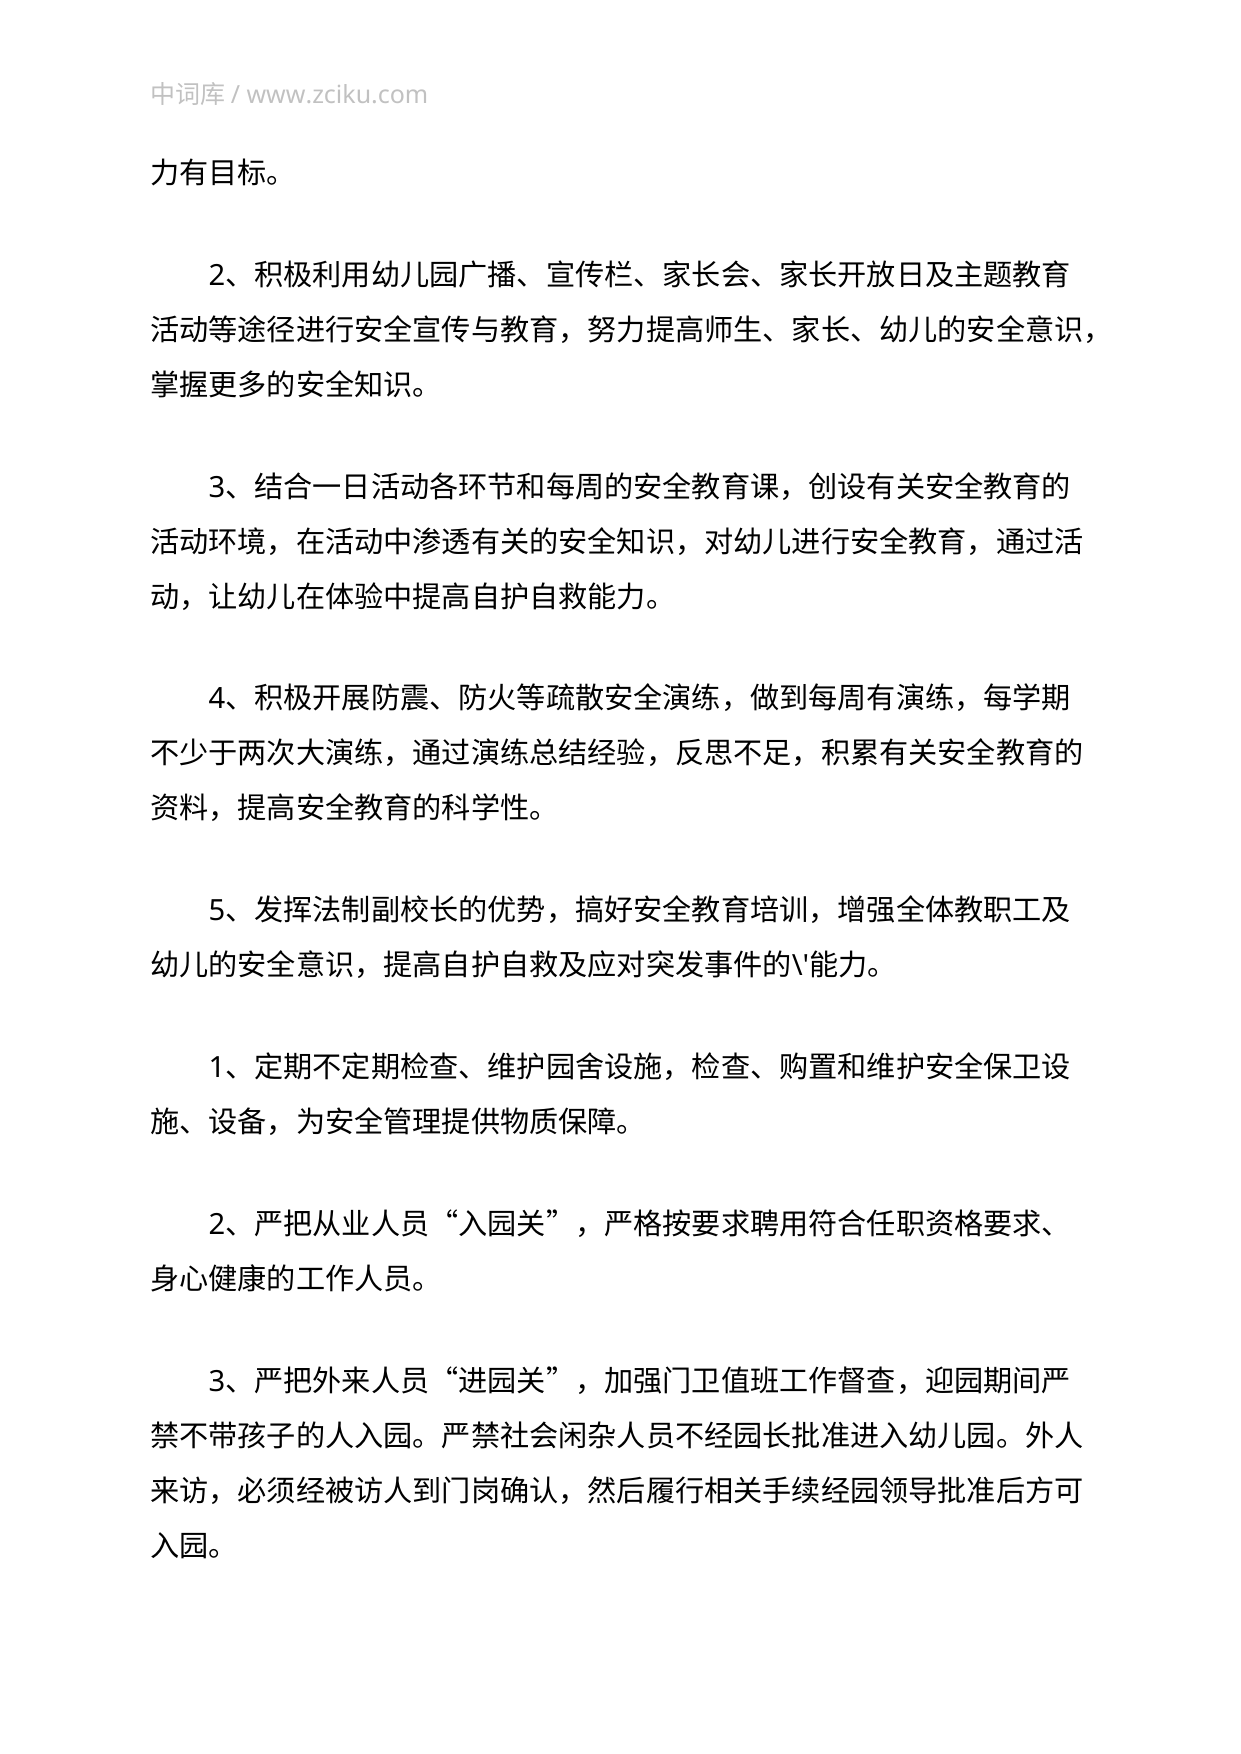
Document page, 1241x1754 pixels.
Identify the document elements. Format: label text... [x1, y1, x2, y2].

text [150, 150, 1090, 192]
text 3、严把外来人员“进园关”，加强门卫值班工作督查，迎园期间严禁不带孩子的人入园。严禁社会闲杂人员不经园长批准进入幼儿园。外人来访，必须经被访人到门岗确认，然后履行相关手续经园领导批准后方可入园。 [150, 1357, 1090, 1564]
text 3、结合一日活动各环节和每周的安全教育课，创设有关安全教育的活动环境，在活动中渗透有关的安全知识，对幼儿进行安全教育，通过活动，让幼儿在体验中提高自护自救能力。 [150, 463, 1090, 616]
text 2、严把从业人员“入园关”，严格按要求聘用符合任职资格要求、身心健康的工作人员。 [150, 1201, 1090, 1298]
text 5、发挥法制副校长的优势，搞好安全教育培训，增强全体教职工及幼儿的安全意识，提高自护自救及应对突发事件的\'能力。 [150, 887, 1090, 984]
text 4、积极开展防震、防火等疏散安全演练，做到每周有演练，每学期不少于两次大演练，通过演练总结经验，反思不足，积累有关安全教育的资料，提高安全教育的科学性。 [150, 675, 1090, 827]
text 2、积极利用幼儿园广播、宣传栏、家长会、家长开放日及主题教育活动等途径进行安全宣传与教育，努力提高师生、家长、幼儿的安全意识，掌握更多的安全知识。 [150, 252, 1090, 404]
text 1、定期不定期检查、维护园舍设施，检查、购置和维护安全保卫设施、设备，为安全管理提供物质保障。 [150, 1044, 1090, 1141]
